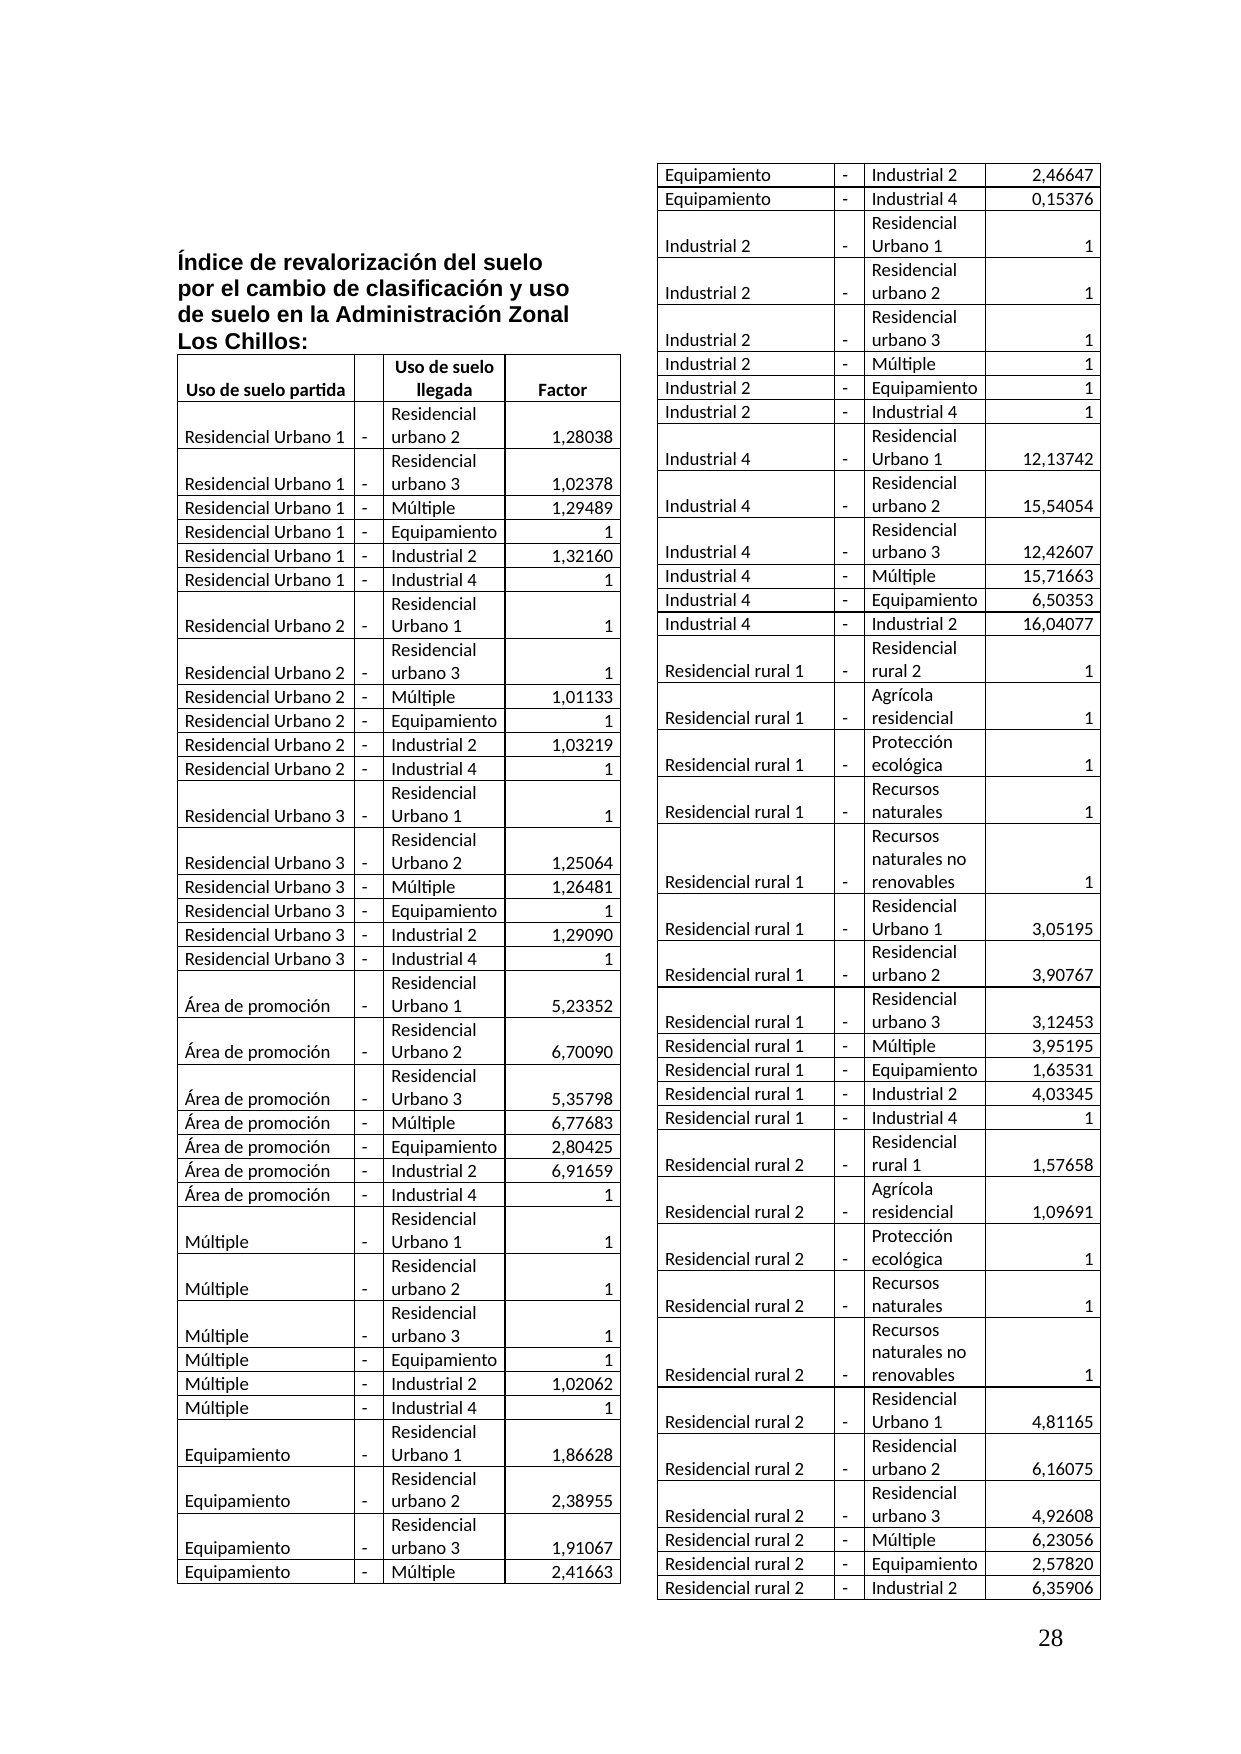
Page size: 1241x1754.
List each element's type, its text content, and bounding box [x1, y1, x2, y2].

table_cell Residencial urbano 3 [865, 1481, 985, 1527]
table_cell 1 [506, 1348, 620, 1371]
table_cell 1,01133 [506, 685, 620, 708]
table_cell 1 [506, 1301, 620, 1347]
table_cell - [835, 730, 864, 776]
table_cell 6,91659 [506, 1159, 620, 1182]
table_cell Industrial 2 [658, 376, 834, 399]
table_cell Múltiple [178, 1207, 354, 1253]
table_cell Residencial rural 2 [658, 1552, 834, 1575]
table_cell Residencial Urbano 1 [865, 424, 985, 470]
table_cell 1 [506, 947, 620, 970]
table_cell Residencial Urbano 3 [178, 947, 354, 970]
table_cell 3,12453 [986, 988, 1100, 1033]
table_cell - [355, 733, 383, 756]
table_cell - [355, 1348, 383, 1371]
table_cell Industrial 4 [384, 757, 504, 780]
table_cell Industrial 2 [658, 305, 834, 351]
table_cell - [835, 1388, 864, 1433]
table_cell Residencial rural 1 [658, 941, 834, 986]
table_cell - [835, 565, 864, 587]
table_cell 1 [986, 258, 1100, 304]
table_cell - [355, 1372, 383, 1395]
table_cell 1,32160 [506, 544, 620, 567]
table_cell Múltiple [178, 1396, 354, 1419]
table_cell Residencial Urbano 1 [178, 449, 354, 495]
table_cell - [835, 352, 864, 375]
table_cell Múltiple [384, 685, 504, 708]
table_cell 1 [986, 683, 1100, 729]
table_cell 2,38955 [506, 1467, 620, 1512]
table_cell Residencial urbano 2 [865, 471, 985, 517]
table_cell - [355, 449, 383, 495]
table_cell 16,04077 [986, 613, 1100, 635]
table_cell Industrial 4 [658, 471, 834, 517]
table_cell 1,29090 [506, 923, 620, 946]
table_cell - [355, 781, 383, 827]
table_cell - [355, 520, 383, 543]
table_cell Residencial Urbano 1 [178, 568, 354, 591]
table_cell - [355, 592, 383, 637]
table_cell Residencial rural 1 [658, 894, 834, 939]
table_cell Residencial Urbano 3 [384, 1065, 504, 1110]
table_cell 1 [506, 781, 620, 827]
table_cell Recursos naturales no renovables [865, 1318, 985, 1386]
table_cell Industrial 2 [658, 400, 834, 423]
table_cell Residencial Urbano 2 [384, 1018, 504, 1063]
table_cell Residencial rural 2 [658, 1481, 834, 1527]
table_cell Residencial urbano 2 [865, 941, 985, 986]
table_cell - [355, 757, 383, 780]
table_cell Industrial 4 [658, 565, 834, 587]
table_cell Área de promoción [178, 1183, 354, 1206]
table_cell - [355, 709, 383, 732]
table_cell Residencial Urbano 1 [178, 544, 354, 567]
table_cell Múltiple [384, 1560, 504, 1583]
table_cell Industrial 2 [865, 1082, 985, 1105]
table_cell 2,46647 [986, 164, 1100, 186]
table_cell 2,41663 [506, 1560, 620, 1583]
table_cell 1,91067 [506, 1514, 620, 1559]
table_cell Residencial Urbano 1 [178, 496, 354, 519]
table_cell Residencial Urbano 2 [178, 709, 354, 732]
table_cell - [355, 1183, 383, 1206]
table_cell 2,80425 [506, 1135, 620, 1158]
table_cell 1,25064 [506, 828, 620, 874]
table_cell 1 [506, 1254, 620, 1300]
table_cell Área de promoción [178, 1111, 354, 1134]
table_cell - [355, 544, 383, 567]
table_cell 1 [986, 777, 1100, 823]
table_cell 1 [986, 1271, 1100, 1317]
table_cell - [835, 1034, 864, 1057]
table_cell Residencial rural 1 [658, 777, 834, 823]
table_cell - [835, 1576, 864, 1599]
table_cell Residencial rural 2 [658, 1576, 834, 1599]
table_cell 1,02062 [506, 1372, 620, 1395]
table_cell Industrial 4 [658, 589, 834, 611]
table_cell 3,05195 [986, 894, 1100, 939]
table_cell Equipamiento [865, 1058, 985, 1081]
table_header Uso de suelo partida [178, 355, 354, 401]
table_cell - [835, 683, 864, 729]
table_cell Industrial 2 [865, 164, 985, 186]
table_cell Residencial Urbano 2 [384, 828, 504, 874]
table_cell Residencial Urbano 1 [865, 211, 985, 257]
table_cell 4,03345 [986, 1082, 1100, 1105]
table_cell - [835, 1106, 864, 1129]
table_cell - [835, 305, 864, 351]
table_cell Agrícola residencial [865, 1177, 985, 1223]
table_cell Industrial 4 [384, 1183, 504, 1206]
table_cell - [355, 1420, 383, 1466]
table_cell Área de promoción [178, 1018, 354, 1063]
table_cell 5,23352 [506, 971, 620, 1017]
table_cell Industrial 2 [384, 1159, 504, 1182]
table_cell Múltiple [178, 1254, 354, 1300]
text Índice de revalorización del suelo por el cambio de clasificación y uso de suelo en la Administración Zonal Los Chillos: [177, 249, 583, 354]
table_cell - [835, 1177, 864, 1223]
table_cell Residencial Urbano 1 [865, 894, 985, 939]
table_cell - [355, 828, 383, 874]
table_cell Equipamiento [178, 1560, 354, 1583]
table_cell Residencial Urbano 3 [178, 923, 354, 946]
table_cell Múltiple [865, 1528, 985, 1551]
table_cell Residencial urbano 3 [865, 988, 985, 1033]
table_cell Residencial rural 2 [658, 1130, 834, 1176]
table_cell - [355, 685, 383, 708]
table_cell - [835, 777, 864, 823]
table_cell - [835, 1082, 864, 1105]
table_cell - [835, 1528, 864, 1551]
table_cell 2,57820 [986, 1552, 1100, 1575]
table_cell Múltiple [178, 1372, 354, 1395]
table_cell 1 [986, 376, 1100, 399]
table_cell Residencial urbano 3 [384, 449, 504, 495]
table_cell Residencial Urbano 1 [865, 1388, 985, 1433]
table_cell Residencial rural 1 [658, 1082, 834, 1105]
table_cell Múltiple [384, 496, 504, 519]
table_cell 1 [506, 592, 620, 637]
table_cell Industrial 2 [384, 733, 504, 756]
table_cell - [835, 518, 864, 563]
table_cell 1 [506, 1207, 620, 1253]
table_cell - [835, 1552, 864, 1575]
table_cell 1 [986, 824, 1100, 893]
table_cell Residencial urbano 3 [384, 639, 504, 684]
table_cell 6,23056 [986, 1528, 1100, 1551]
table_cell Equipamiento [384, 709, 504, 732]
table_cell 1 [506, 899, 620, 922]
table_cell - [355, 1560, 383, 1583]
table_cell Recursos naturales [865, 777, 985, 823]
table_cell 6,16075 [986, 1434, 1100, 1480]
table_cell Equipamiento [384, 1135, 504, 1158]
table_cell 1,03219 [506, 733, 620, 756]
table_cell Industrial 4 [865, 1106, 985, 1129]
table_cell - [835, 1224, 864, 1270]
table_cell - [835, 1058, 864, 1081]
table_cell Múltiple [384, 875, 504, 898]
table_cell 1 [506, 639, 620, 684]
table_cell Residencial Urbano 2 [178, 733, 354, 756]
table_cell 6,70090 [506, 1018, 620, 1063]
table_cell - [835, 1130, 864, 1176]
table_cell Residencial Urbano 1 [178, 520, 354, 543]
table_cell - [355, 568, 383, 591]
table_cell Industrial 4 [384, 568, 504, 591]
table_cell Residencial urbano 3 [384, 1514, 504, 1559]
table_cell 1 [986, 352, 1100, 375]
table_cell 1,57658 [986, 1130, 1100, 1176]
table_cell 1 [986, 211, 1100, 257]
table_cell Residencial Urbano 1 [384, 1420, 504, 1466]
table_cell 1 [986, 1318, 1100, 1386]
table_cell - [355, 875, 383, 898]
table_cell - [355, 1254, 383, 1300]
table_cell 12,42607 [986, 518, 1100, 563]
table_cell - [355, 947, 383, 970]
table_cell Residencial rural 1 [658, 1058, 834, 1081]
table_cell - [355, 1301, 383, 1347]
table_cell 6,50353 [986, 589, 1100, 611]
table_cell Equipamiento [865, 589, 985, 611]
table_cell Múltiple [865, 1034, 985, 1057]
table_cell Protección ecológica [865, 1224, 985, 1270]
table_cell Residencial Urbano 1 [384, 971, 504, 1017]
table_cell 1 [506, 1396, 620, 1419]
table_cell Residencial Urbano 2 [178, 685, 354, 708]
table_cell Múltiple [865, 565, 985, 587]
table_cell Recursos naturales no renovables [865, 824, 985, 893]
table_cell 1,86628 [506, 1420, 620, 1466]
table_cell - [835, 941, 864, 986]
table_cell - [355, 496, 383, 519]
table_cell - [355, 1135, 383, 1158]
table_cell Equipamiento [178, 1514, 354, 1559]
table_cell Residencial Urbano 3 [178, 828, 354, 874]
table_cell - [835, 211, 864, 257]
table_cell Residencial rural 1 [658, 1106, 834, 1129]
table_cell Residencial rural 1 [658, 1034, 834, 1057]
table_cell - [835, 636, 864, 682]
table_cell - [835, 1434, 864, 1480]
table_cell - [355, 899, 383, 922]
table_cell 1 [506, 568, 620, 591]
table_cell Protección ecológica [865, 730, 985, 776]
table_cell 15,54054 [986, 471, 1100, 517]
table_cell Equipamiento [178, 1420, 354, 1466]
table_cell - [835, 376, 864, 399]
table_cell Residencial rural 1 [865, 1130, 985, 1176]
table_cell Residencial rural 2 [658, 1177, 834, 1223]
table_header Factor [506, 355, 620, 401]
table_cell Residencial Urbano 2 [178, 639, 354, 684]
table_cell Residencial rural 1 [658, 683, 834, 729]
table_cell Residencial rural 2 [658, 1528, 834, 1551]
table_cell 1 [986, 636, 1100, 682]
table_cell Recursos naturales [865, 1271, 985, 1317]
table_cell Residencial urbano 2 [865, 258, 985, 304]
table_cell - [835, 258, 864, 304]
table_cell - [355, 1111, 383, 1134]
table_cell 1,28038 [506, 402, 620, 448]
table_cell Industrial 2 [658, 211, 834, 257]
table_cell Residencial rural 2 [658, 1224, 834, 1270]
table_cell Equipamiento [865, 376, 985, 399]
table_cell Industrial 2 [384, 1372, 504, 1395]
table_cell Industrial 2 [384, 544, 504, 567]
table_cell - [835, 400, 864, 423]
table_cell - [355, 1207, 383, 1253]
table_cell 1 [986, 730, 1100, 776]
table_cell Múltiple [865, 352, 985, 375]
table_cell Residencial rural 2 [658, 1271, 834, 1317]
table_cell 4,81165 [986, 1388, 1100, 1433]
table_cell 1 [986, 1224, 1100, 1270]
table_cell 5,35798 [506, 1065, 620, 1110]
table_cell - [835, 188, 864, 210]
table_cell - [835, 613, 864, 635]
table_cell Industrial 2 [384, 923, 504, 946]
table_cell Área de promoción [178, 1065, 354, 1110]
table_cell Industrial 2 [658, 258, 834, 304]
table_cell - [835, 894, 864, 939]
table_cell - [835, 164, 864, 186]
table_header Uso de suelo llegada [384, 355, 504, 401]
table_cell - [355, 971, 383, 1017]
table_cell - [835, 471, 864, 517]
table_cell 1 [986, 1106, 1100, 1129]
table_cell Residencial urbano 2 [865, 1434, 985, 1480]
table_cell 1,63531 [986, 1058, 1100, 1081]
table_cell Múltiple [178, 1301, 354, 1347]
table_cell Residencial rural 2 [658, 1318, 834, 1386]
table_cell Área de promoción [178, 1135, 354, 1158]
table_cell - [835, 1318, 864, 1386]
table_cell Equipamiento [178, 1467, 354, 1512]
table_cell Residencial rural 2 [865, 636, 985, 682]
table_cell Residencial Urbano 1 [384, 592, 504, 637]
table_cell 12,13742 [986, 424, 1100, 470]
table_cell Equipamiento [384, 1348, 504, 1371]
table_cell Residencial rural 1 [658, 730, 834, 776]
table_cell Residencial rural 1 [658, 636, 834, 682]
table_cell 0,15376 [986, 188, 1100, 210]
table_cell Residencial rural 1 [658, 824, 834, 893]
table_cell Residencial Urbano 2 [178, 592, 354, 637]
table_cell Equipamiento [384, 899, 504, 922]
table_cell - [355, 639, 383, 684]
table_cell 3,90767 [986, 941, 1100, 986]
table_cell - [355, 923, 383, 946]
table_cell 4,92608 [986, 1481, 1100, 1527]
table_cell 1 [506, 1183, 620, 1206]
table_cell Residencial Urbano 3 [178, 781, 354, 827]
table_cell Residencial rural 1 [658, 988, 834, 1033]
table_cell - [355, 402, 383, 448]
table_cell 1 [506, 520, 620, 543]
table_cell 1 [506, 757, 620, 780]
table_cell - [355, 1159, 383, 1182]
table_cell Equipamiento [658, 188, 834, 210]
table_cell - [355, 1396, 383, 1419]
table_cell Residencial Urbano 1 [384, 781, 504, 827]
table_cell 1 [506, 709, 620, 732]
table_cell Equipamiento [865, 1552, 985, 1575]
table_cell Residencial urbano 2 [384, 1467, 504, 1512]
table_cell Industrial 4 [865, 188, 985, 210]
table_cell Área de promoción [178, 971, 354, 1017]
table_cell Industrial 4 [384, 947, 504, 970]
table_cell Residencial Urbano 1 [178, 402, 354, 448]
table_cell - [355, 1065, 383, 1110]
table_cell - [355, 1514, 383, 1559]
table_cell - [835, 824, 864, 893]
table_cell Equipamiento [658, 164, 834, 186]
table_cell - [835, 1271, 864, 1317]
table_cell Residencial urbano 3 [384, 1301, 504, 1347]
table_cell Industrial 4 [658, 518, 834, 563]
table_cell 1 [986, 400, 1100, 423]
table_cell Residencial Urbano 3 [178, 899, 354, 922]
table_cell 15,71663 [986, 565, 1100, 587]
table_cell Industrial 4 [658, 424, 834, 470]
table_cell Residencial Urbano 1 [384, 1207, 504, 1253]
table_cell - [355, 1018, 383, 1063]
table_cell - [835, 988, 864, 1033]
table_cell Industrial 4 [384, 1396, 504, 1419]
table_cell 1 [986, 305, 1100, 351]
table_cell Equipamiento [384, 520, 504, 543]
table_cell Residencial urbano 2 [384, 1254, 504, 1300]
table_cell Residencial urbano 3 [865, 305, 985, 351]
table_cell 1,29489 [506, 496, 620, 519]
table_cell - [355, 1467, 383, 1512]
table_cell Residencial rural 2 [658, 1388, 834, 1433]
table_cell 1,02378 [506, 449, 620, 495]
table_cell Área de promoción [178, 1159, 354, 1182]
table_cell 6,77683 [506, 1111, 620, 1134]
table_cell Residencial Urbano 2 [178, 757, 354, 780]
table_cell Agrícola residencial [865, 683, 985, 729]
table_cell 1,09691 [986, 1177, 1100, 1223]
table_cell Múltiple [178, 1348, 354, 1371]
table_cell Residencial urbano 2 [384, 402, 504, 448]
table_cell - [835, 424, 864, 470]
table_cell Residencial rural 2 [658, 1434, 834, 1480]
table_cell Industrial 2 [865, 1576, 985, 1599]
table_cell 3,95195 [986, 1034, 1100, 1057]
table_header [355, 355, 383, 401]
table_cell - [835, 1481, 864, 1527]
table_cell Industrial 4 [658, 613, 834, 635]
table_cell Múltiple [384, 1111, 504, 1134]
table_cell 6,35906 [986, 1576, 1100, 1599]
table_cell Industrial 4 [865, 400, 985, 423]
table_cell - [835, 589, 864, 611]
table_cell Residencial urbano 3 [865, 518, 985, 563]
table_cell Industrial 2 [865, 613, 985, 635]
table_cell 1,26481 [506, 875, 620, 898]
table_cell Residencial Urbano 3 [178, 875, 354, 898]
table_cell Industrial 2 [658, 352, 834, 375]
